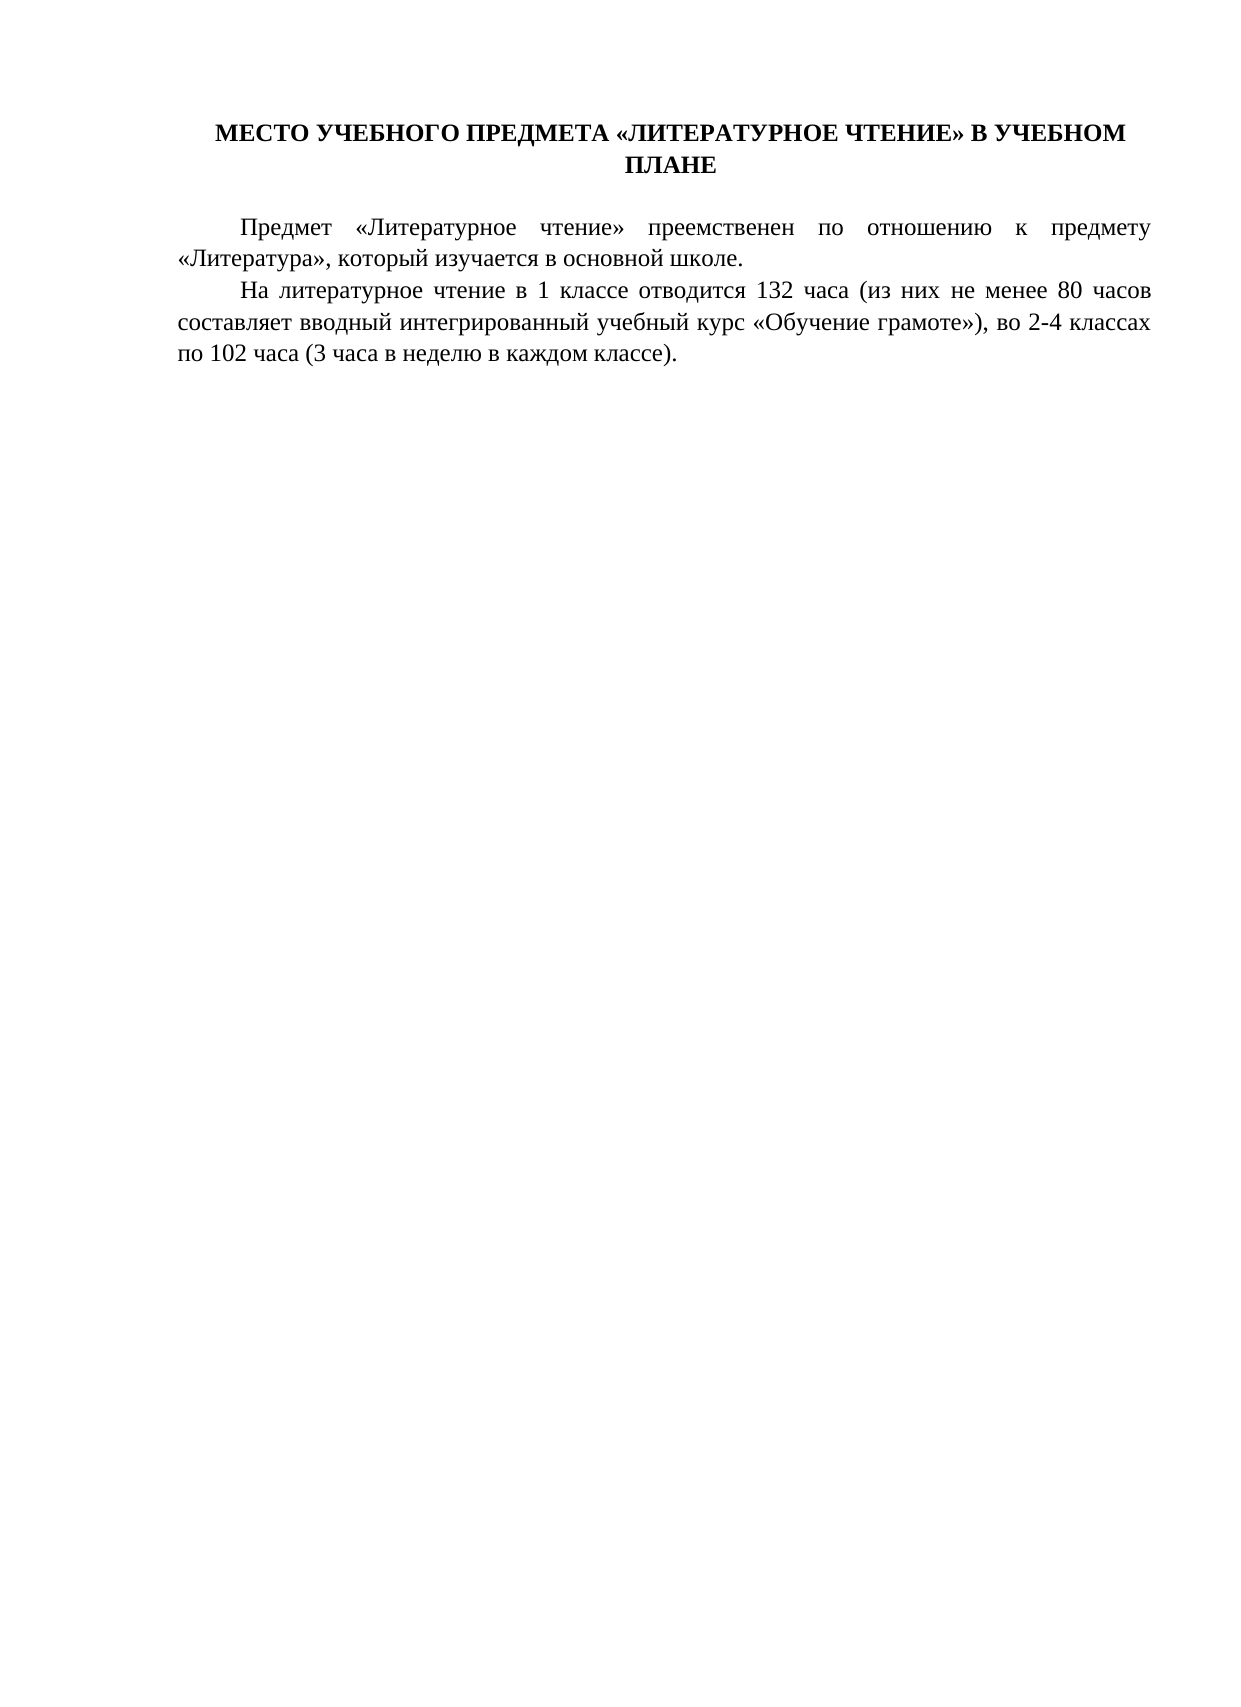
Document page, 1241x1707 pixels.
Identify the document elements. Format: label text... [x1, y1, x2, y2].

text Предмет «Литературное чтение» преемственен по отношению к предмету «Литература», который изучается в основной школе. [177, 212, 1152, 272]
text На литературное чтение в 1 классе отводится 132 часа (из них ‌не менее 80 часов‌ составляет вводный интегрированный учебный курс «Обучение грамоте»), во 2-4 классах по 102 часа (3 часа в неделю в каждом классе). [177, 275, 1152, 367]
text МЕСТО УЧЕБНОГО ПРЕДМЕТА «ЛИТЕРАТУРНОЕ ЧТЕНИЕ» В УЧЕБНОМ ПЛАНЕ [190, 118, 1152, 178]
